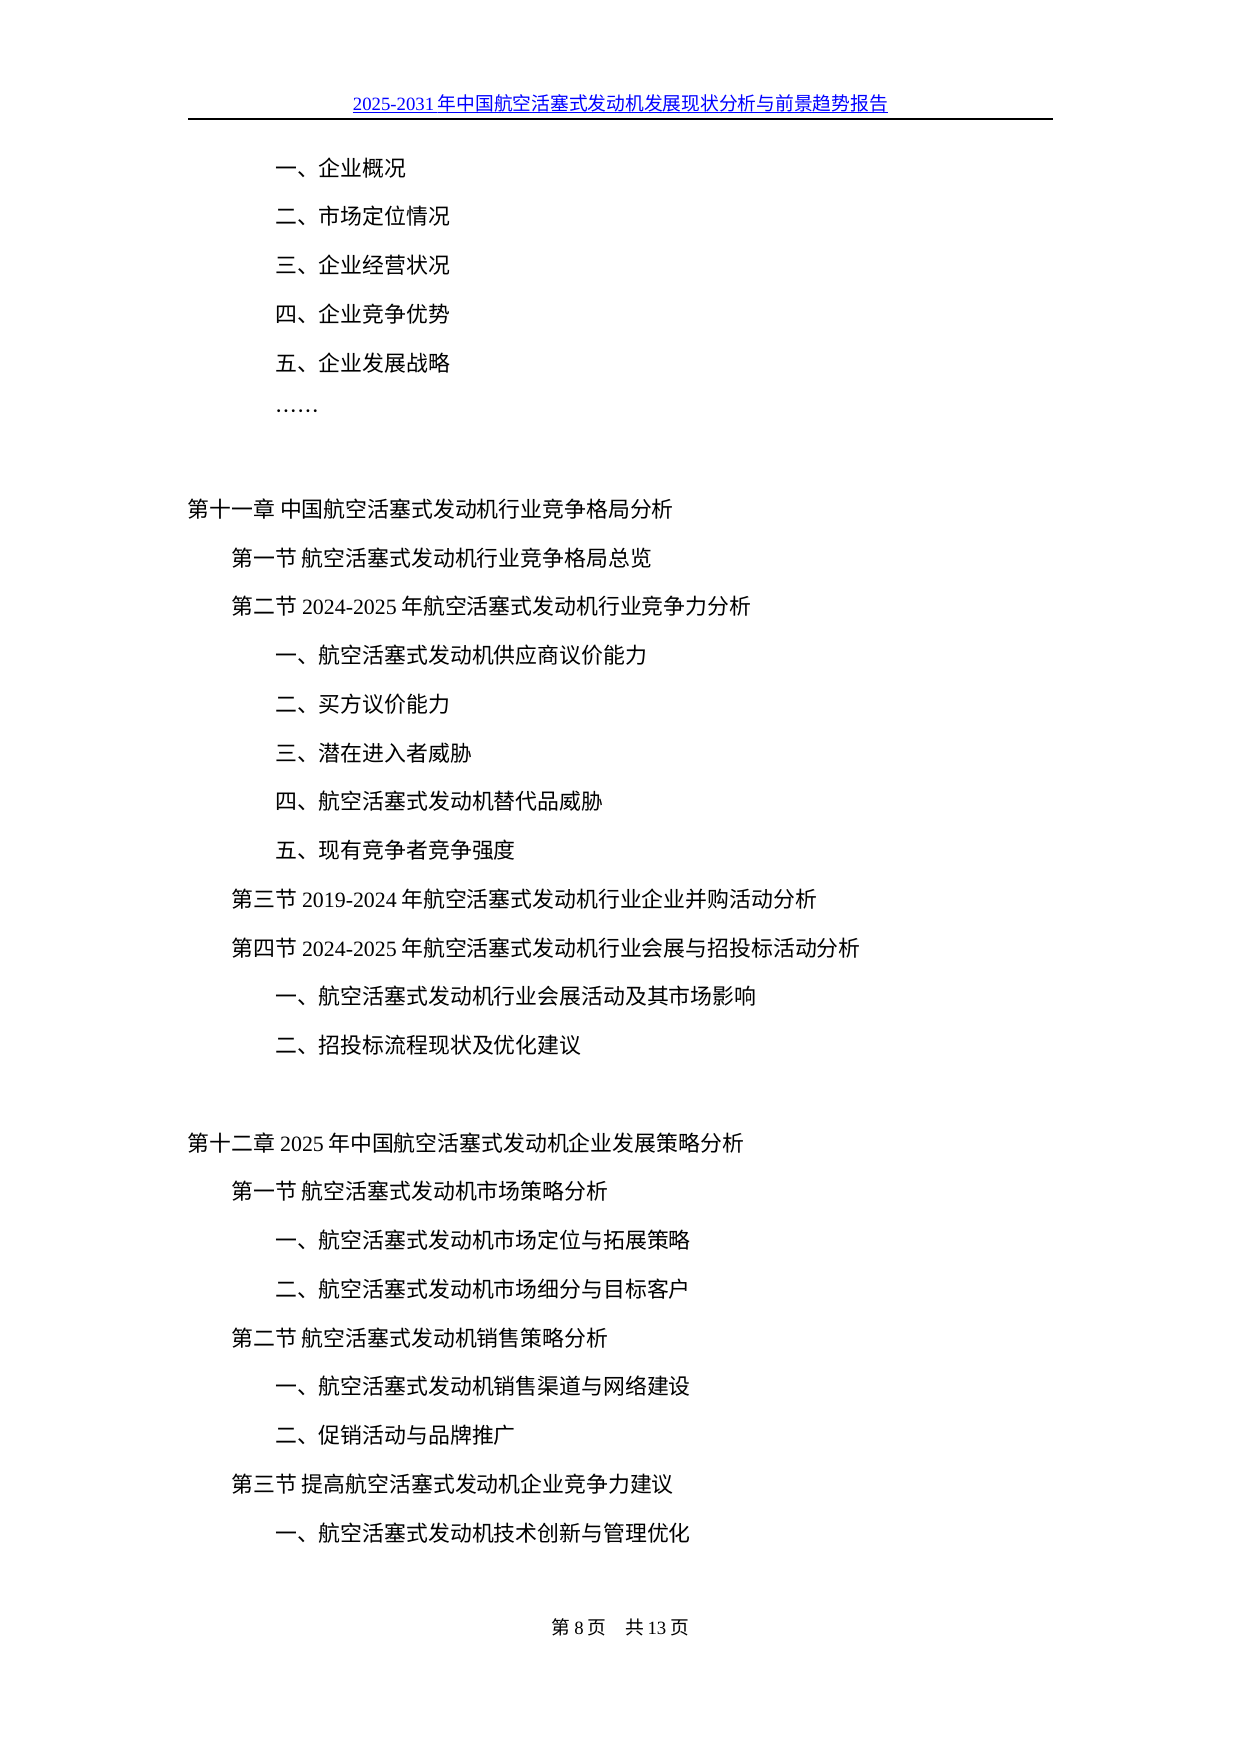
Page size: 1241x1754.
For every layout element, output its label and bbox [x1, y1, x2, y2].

text [187, 150, 1053, 1548]
